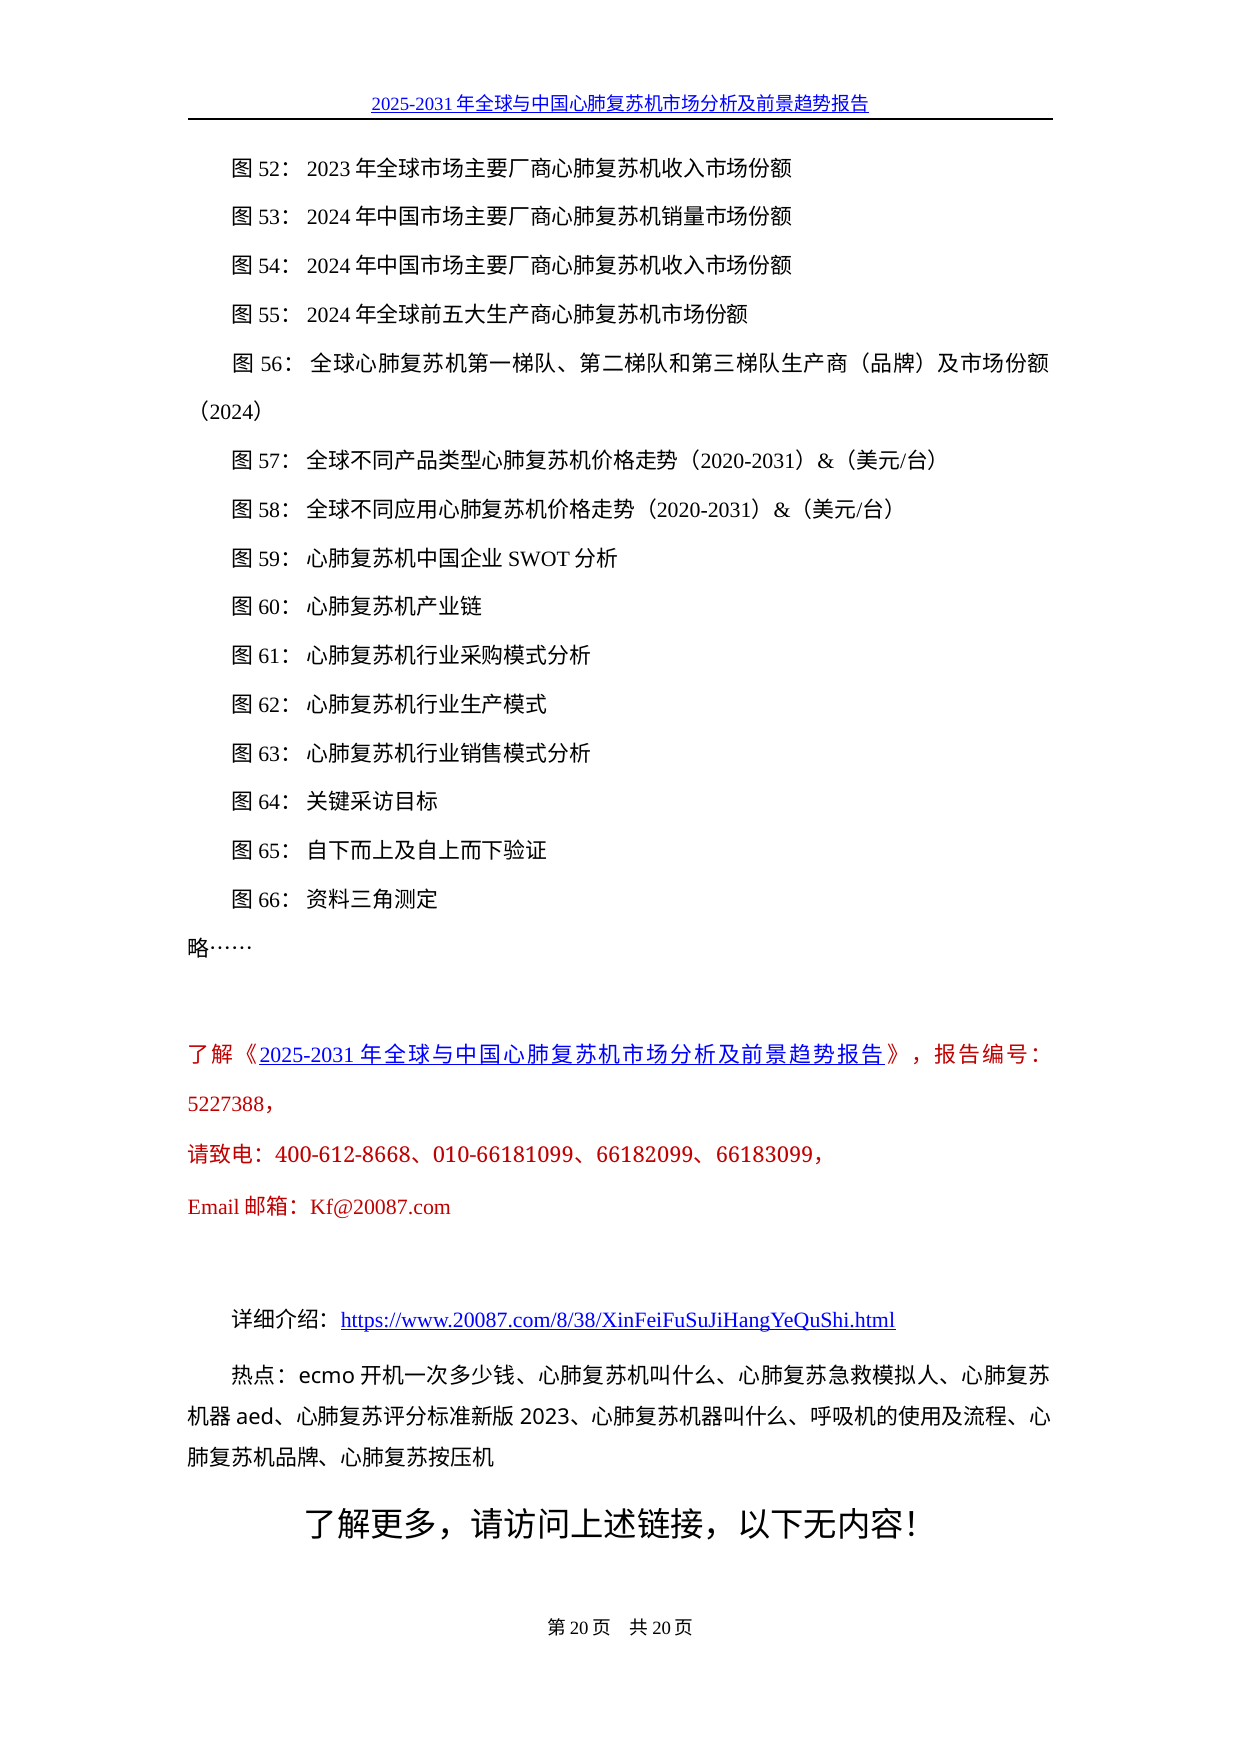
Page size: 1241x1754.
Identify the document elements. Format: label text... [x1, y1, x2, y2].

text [187, 150, 1053, 963]
text 请致电：400-612-8668、010-66181099、66182099、66183099， [187, 1137, 1053, 1169]
text 详细介绍：https://www.20087.com/8/38/XinFeiFuSuJiHangYeQuShi.html [187, 1301, 1053, 1334]
title 了解更多，请访问上述链接，以下无内容！ [187, 1489, 1053, 1554]
text 热点：ecmo开机一次多少钱、心肺复苏机叫什么、心肺复苏急救模拟人、心肺复苏机器aed、心肺复苏评分标准新版2023、心肺复苏机器叫什么、呼吸机的使用及流程、心肺复苏机品牌、心肺复苏按压机 [187, 1358, 1053, 1472]
text 了解《2025-2031年全球与中国心肺复苏机市场分析及前景趋势报告》，报告编号：5227388， [187, 1037, 1053, 1118]
text Email邮箱：Kf@20087.com [187, 1188, 1053, 1221]
